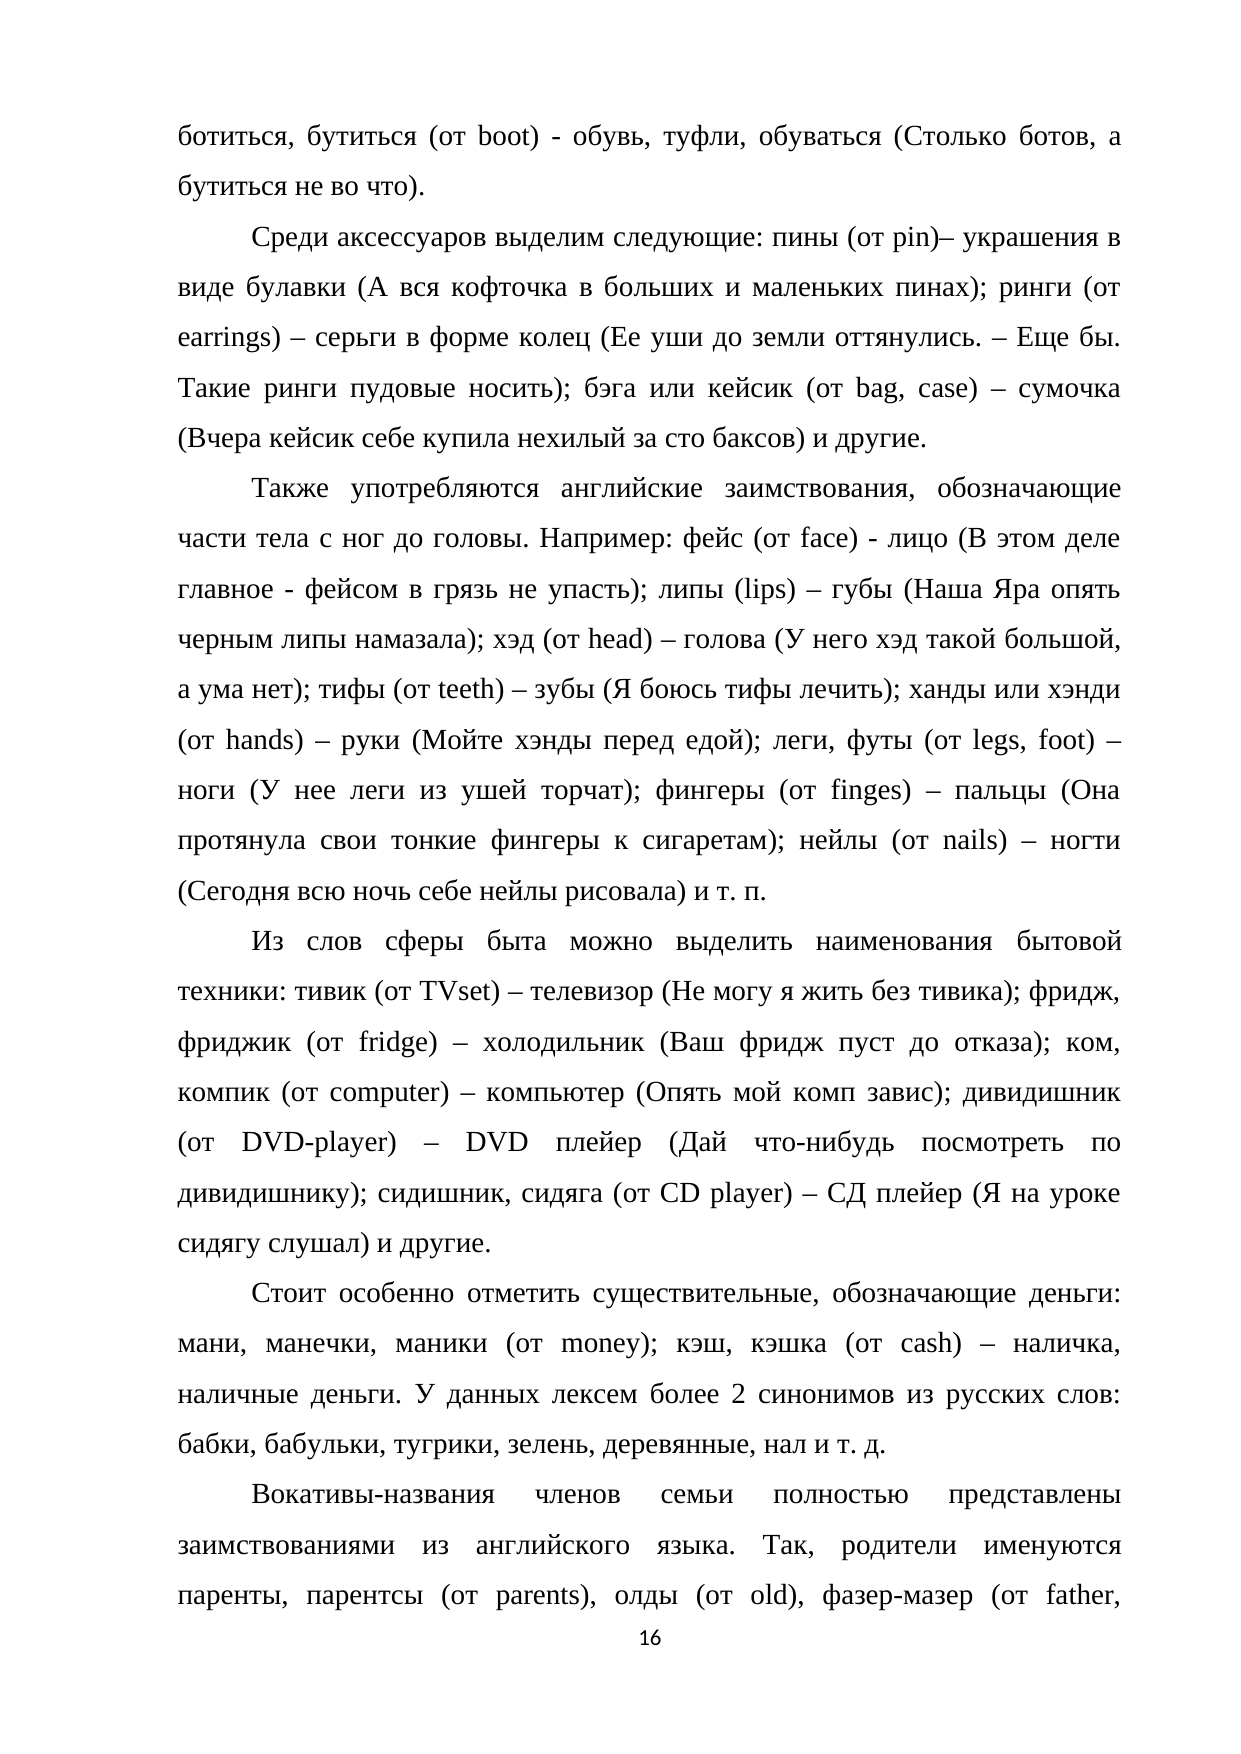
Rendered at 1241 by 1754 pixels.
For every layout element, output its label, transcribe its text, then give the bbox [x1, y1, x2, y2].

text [177, 1477, 1122, 1611]
text Также употребляются английские заимствования, обозначающие части тела с ног до головы. Например: фейс (от face) - лицо (В этом деле главное - фейсом в грязь не упасть); липы (lips) – губы (Наша Яра опять черным липы намазала); хэд (от head) – голова (У него хэд такой большой, а ума нет); тифы (от teeth) – зубы (Я боюсь тифы лечить); ханды или хэнди (от hands) – руки (Мойте хэнды перед едой); леги, футы (от legs, foot) – ноги (У нее леги из ушей торчат); фингеры (от finges) – пальцы (Она протянула свои тонкие фингеры к сигаретам); нейлы (от nails) – ногти (Сегодня всю ночь себе нейлы рисовала) и т. п. [177, 470, 1122, 906]
text Из слов сферы быта можно выделить наименования бытовой техники: тивик (от TVset) – телевизор (Не могу я жить без тивика); фридж, фриджик (от fridge) – холодильник (Ваш фридж пуст до отказа); ком, компик (от computer) – компьютер (Опять мой комп завис); дивидишник (от DVD-player) – DVD плейер (Дай что-нибудь посмотреть по дивидишнику); сидишник, сидяга (от CD player) – СД плейер (Я на уроке сидягу слушал) и другие. [177, 923, 1122, 1258]
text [177, 118, 1122, 202]
text Среди аксессуаров выделим следующие: пины (от pin)– украшения в виде булавки (А вся кофточка в больших и маленьких пинах); ринги (от earrings) – серьги в форме колец (Ее уши до земли оттянулись. – Еще бы. Такие ринги пудовые носить); бэга или кейсик (от bag, case) – сумочка (Вчера кейсик себе купила нехилый за сто баксов) и другие. [177, 219, 1122, 453]
text Стоит особенно отметить существительные, обозначающие деньги: мани, манечки, маники (от money); кэш, кэшка (от cash) – наличка, наличные деньги. У данных лексем более 2 синонимов из русских слов: бабки, бабульки, тугрики, зелень, деревянные, нал и т. д. [177, 1275, 1122, 1460]
